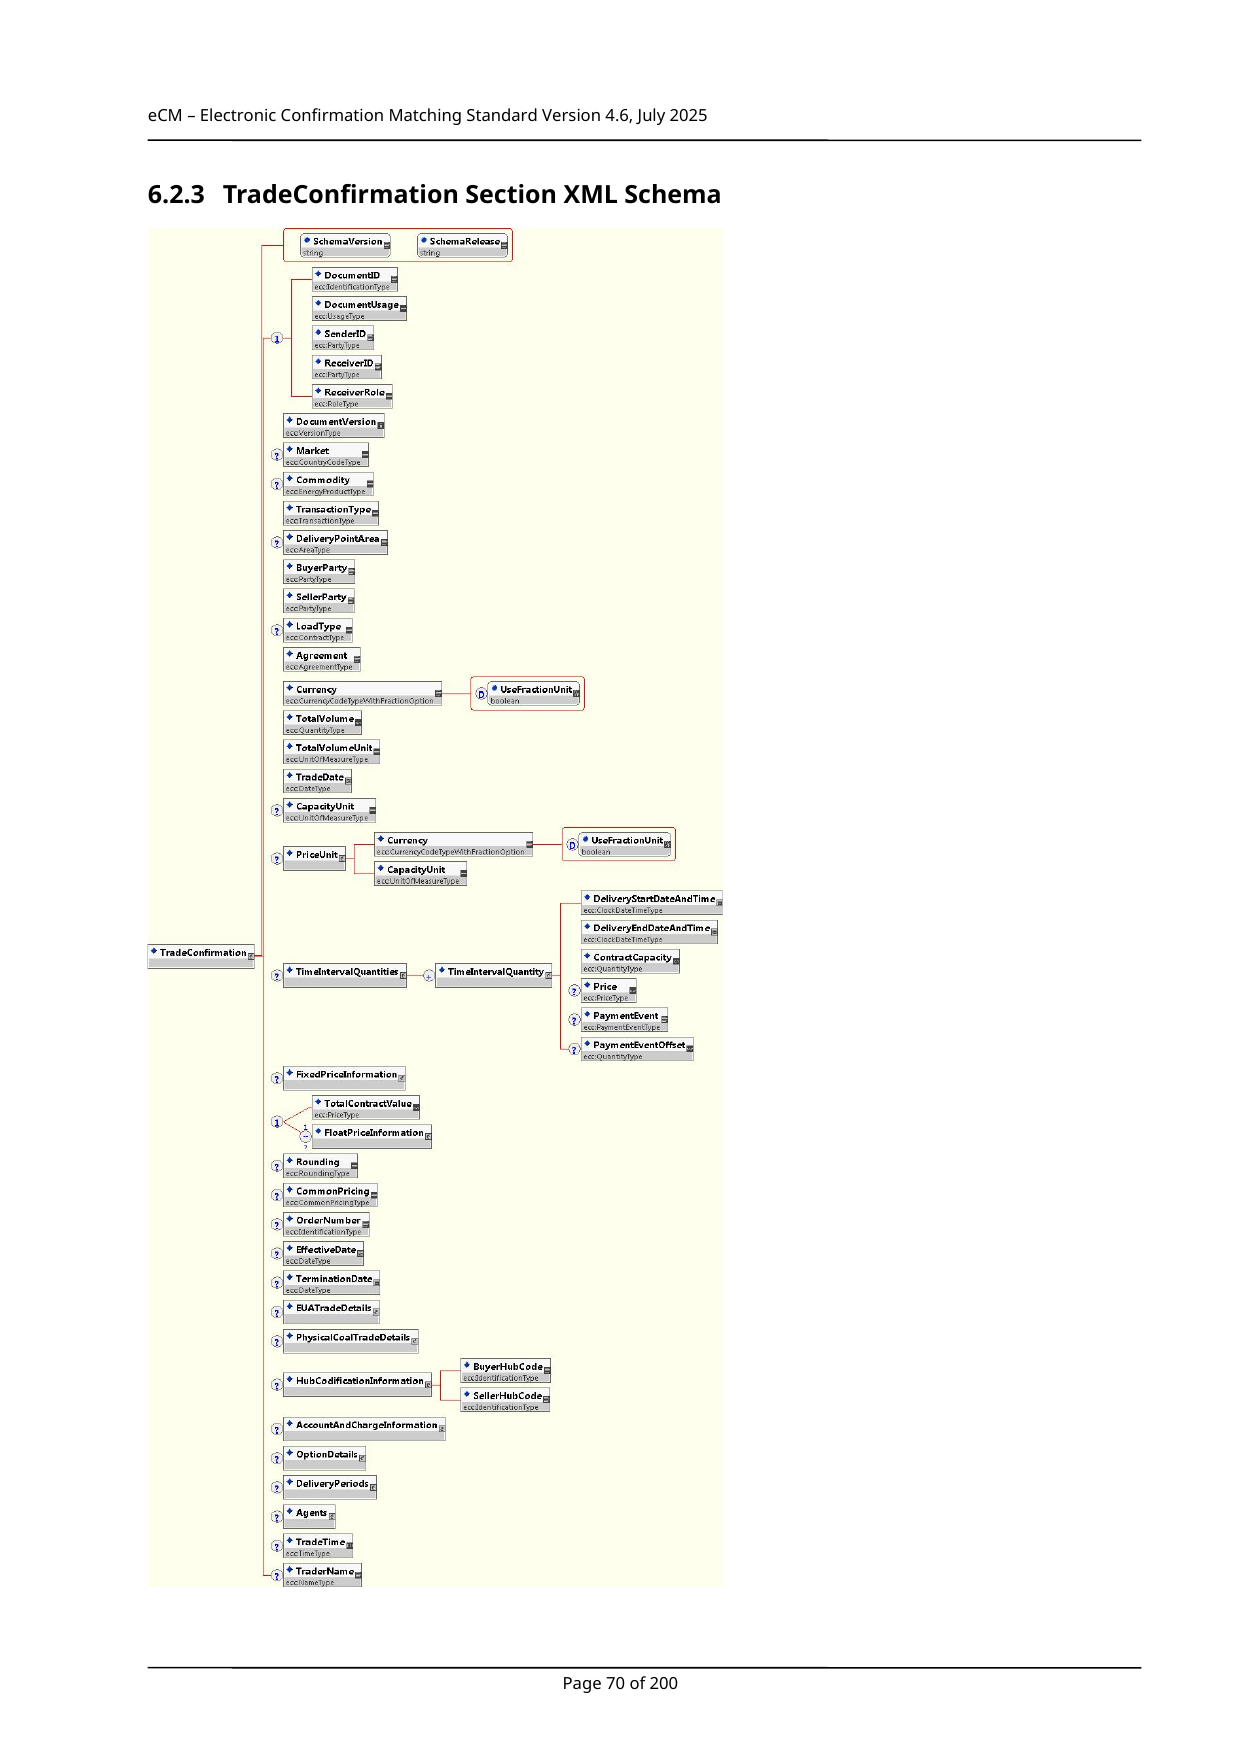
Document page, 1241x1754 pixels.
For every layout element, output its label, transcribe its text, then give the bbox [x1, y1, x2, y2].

subtitle TradeConfirmation Section XML Schema [148, 177, 1122, 211]
picture [147, 228, 723, 1587]
